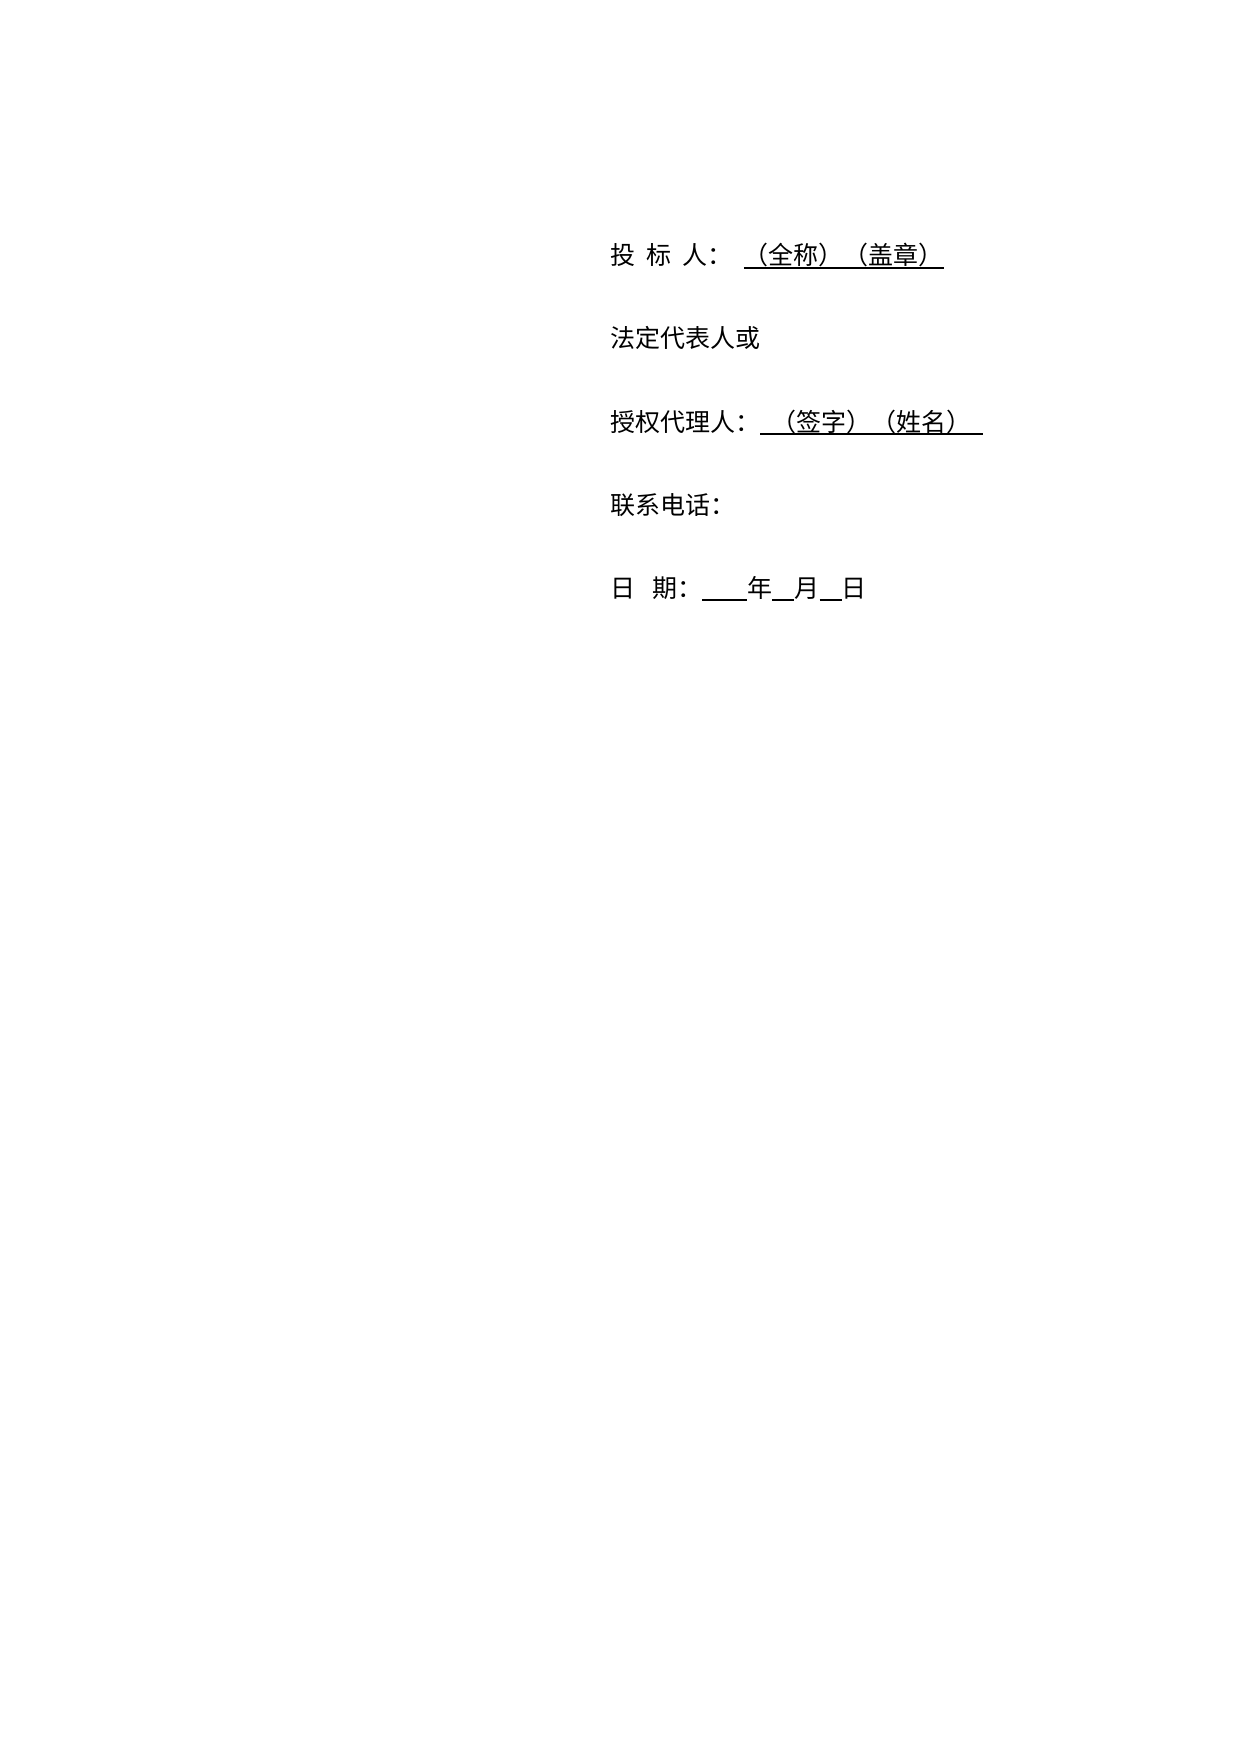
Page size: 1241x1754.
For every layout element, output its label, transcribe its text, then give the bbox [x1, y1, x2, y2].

text 法定代表人或 [130, 304, 1110, 369]
text 联系电话： [130, 471, 1110, 536]
text 投 标 人： （全称）（盖章） [130, 221, 1110, 286]
text 授权代理人： （签字）（姓名） [130, 388, 1110, 453]
text 日 期： 年 月 日 [130, 554, 1110, 619]
